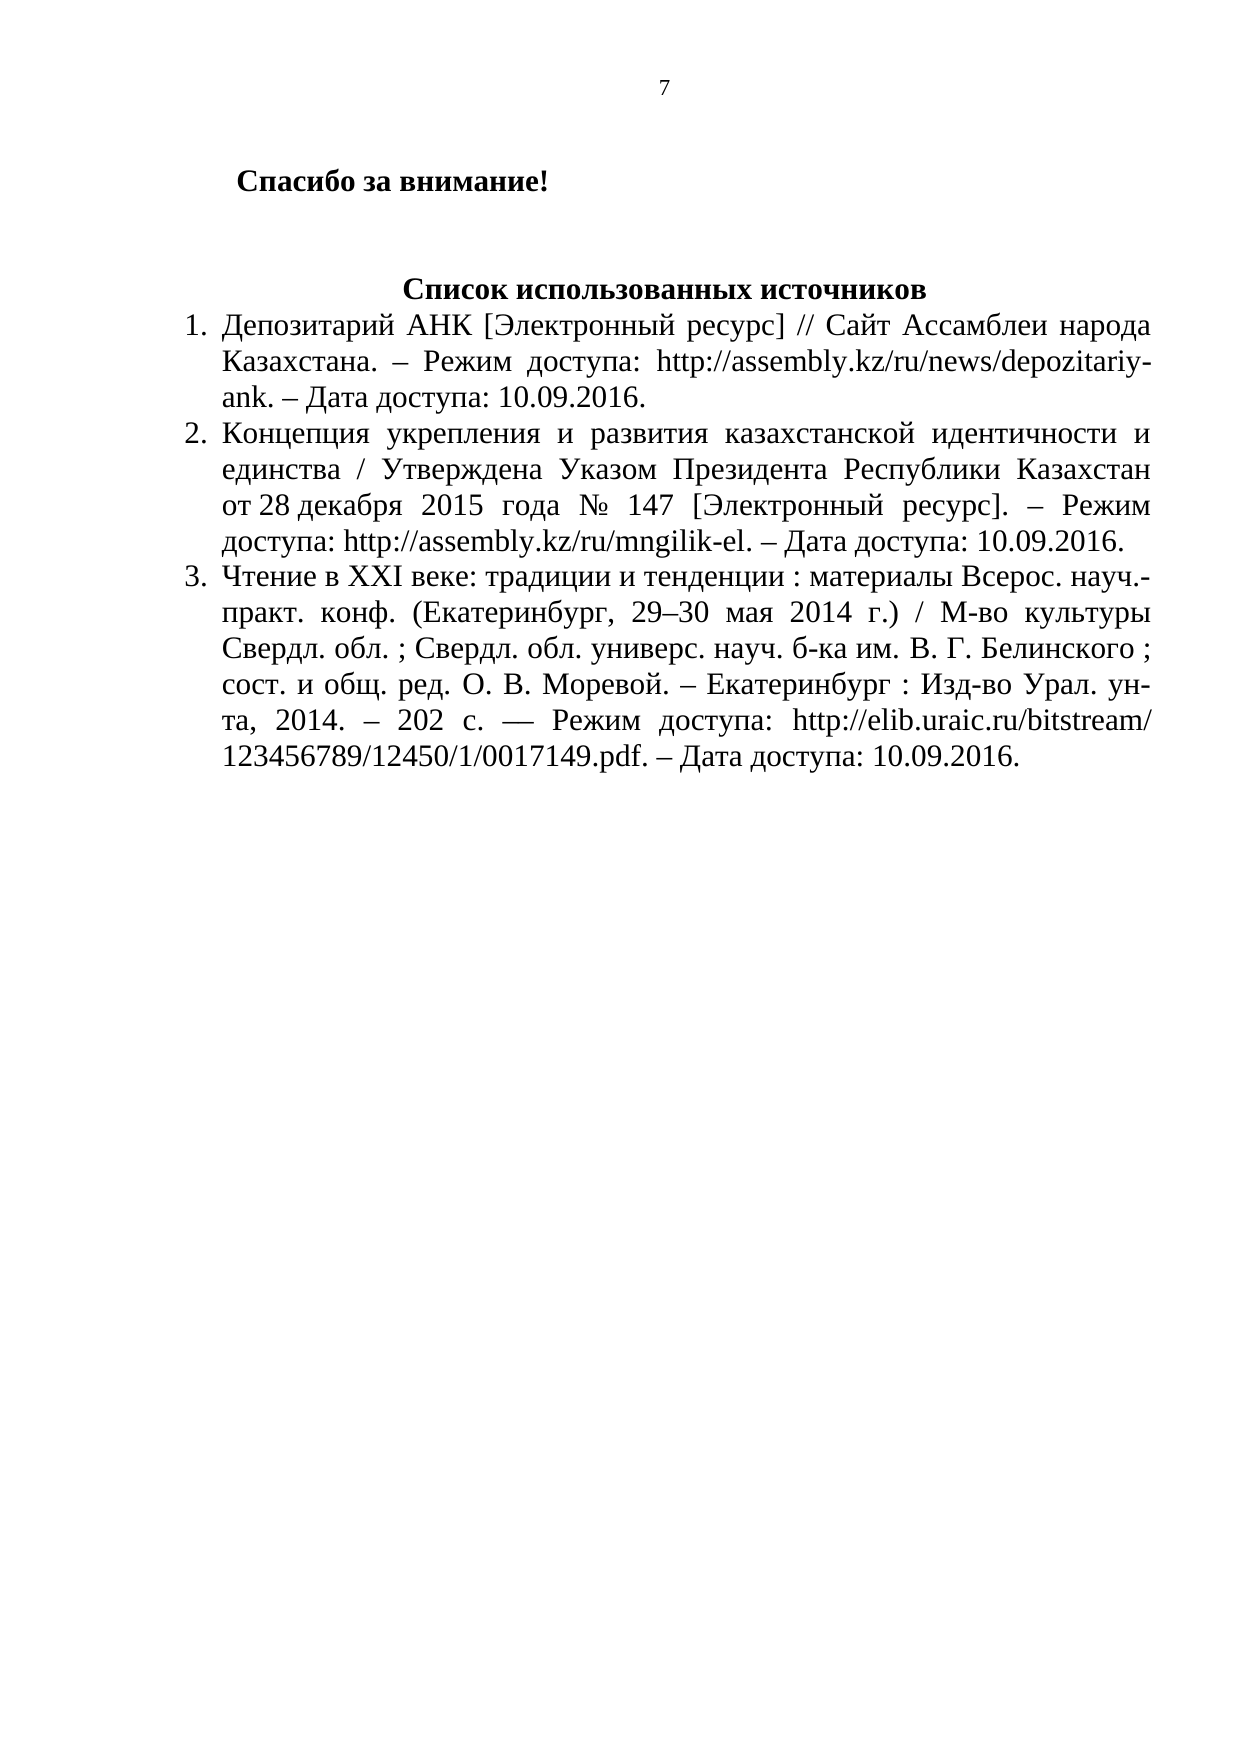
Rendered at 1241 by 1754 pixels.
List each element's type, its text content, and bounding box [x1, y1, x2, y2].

list Концепция укрепления и развития казахстанской идентичности и единства / Утверждена Указом Президента Республики Казахстан от 28 декабря 2015 года № 147 [Электронный ресурс]. – Режим доступа: http://assembly.kz/ru/mngilik-el. – Дата доступа: 10.09.2016. [184, 414, 1152, 558]
list Депозитарий АНК [Электронный ресурс] // Сайт Ассамблеи народа Казахстана. – Режим доступа: http://assembly.kz/ru/news/depozitariy-ank. – Дата доступа: 10.09.2016. [184, 306, 1152, 414]
text Спасибо за внимание! [177, 162, 1152, 198]
text Список использованных источников [177, 270, 1152, 306]
list Чтение в XXI веке: традиции и тенденции : материалы Всерос. науч.-практ. конф. (Екатеринбург, 29–30 мая 2014 г.) / М-во культуры Свердл. обл. ; Свердл. обл. универс. науч. б-ка им. В. Г. Белинского ; сост. и общ. ред. О. В. Моревой. – Екатеринбург : Изд-во Урал. ун-та, 2014. – 202 с. –– Режим доступа: http://elib.uraic.ru/bitstream/ 123456789/12450/1/0017149.pdf. – Дата доступа: 10.09.2016. [184, 558, 1152, 773]
